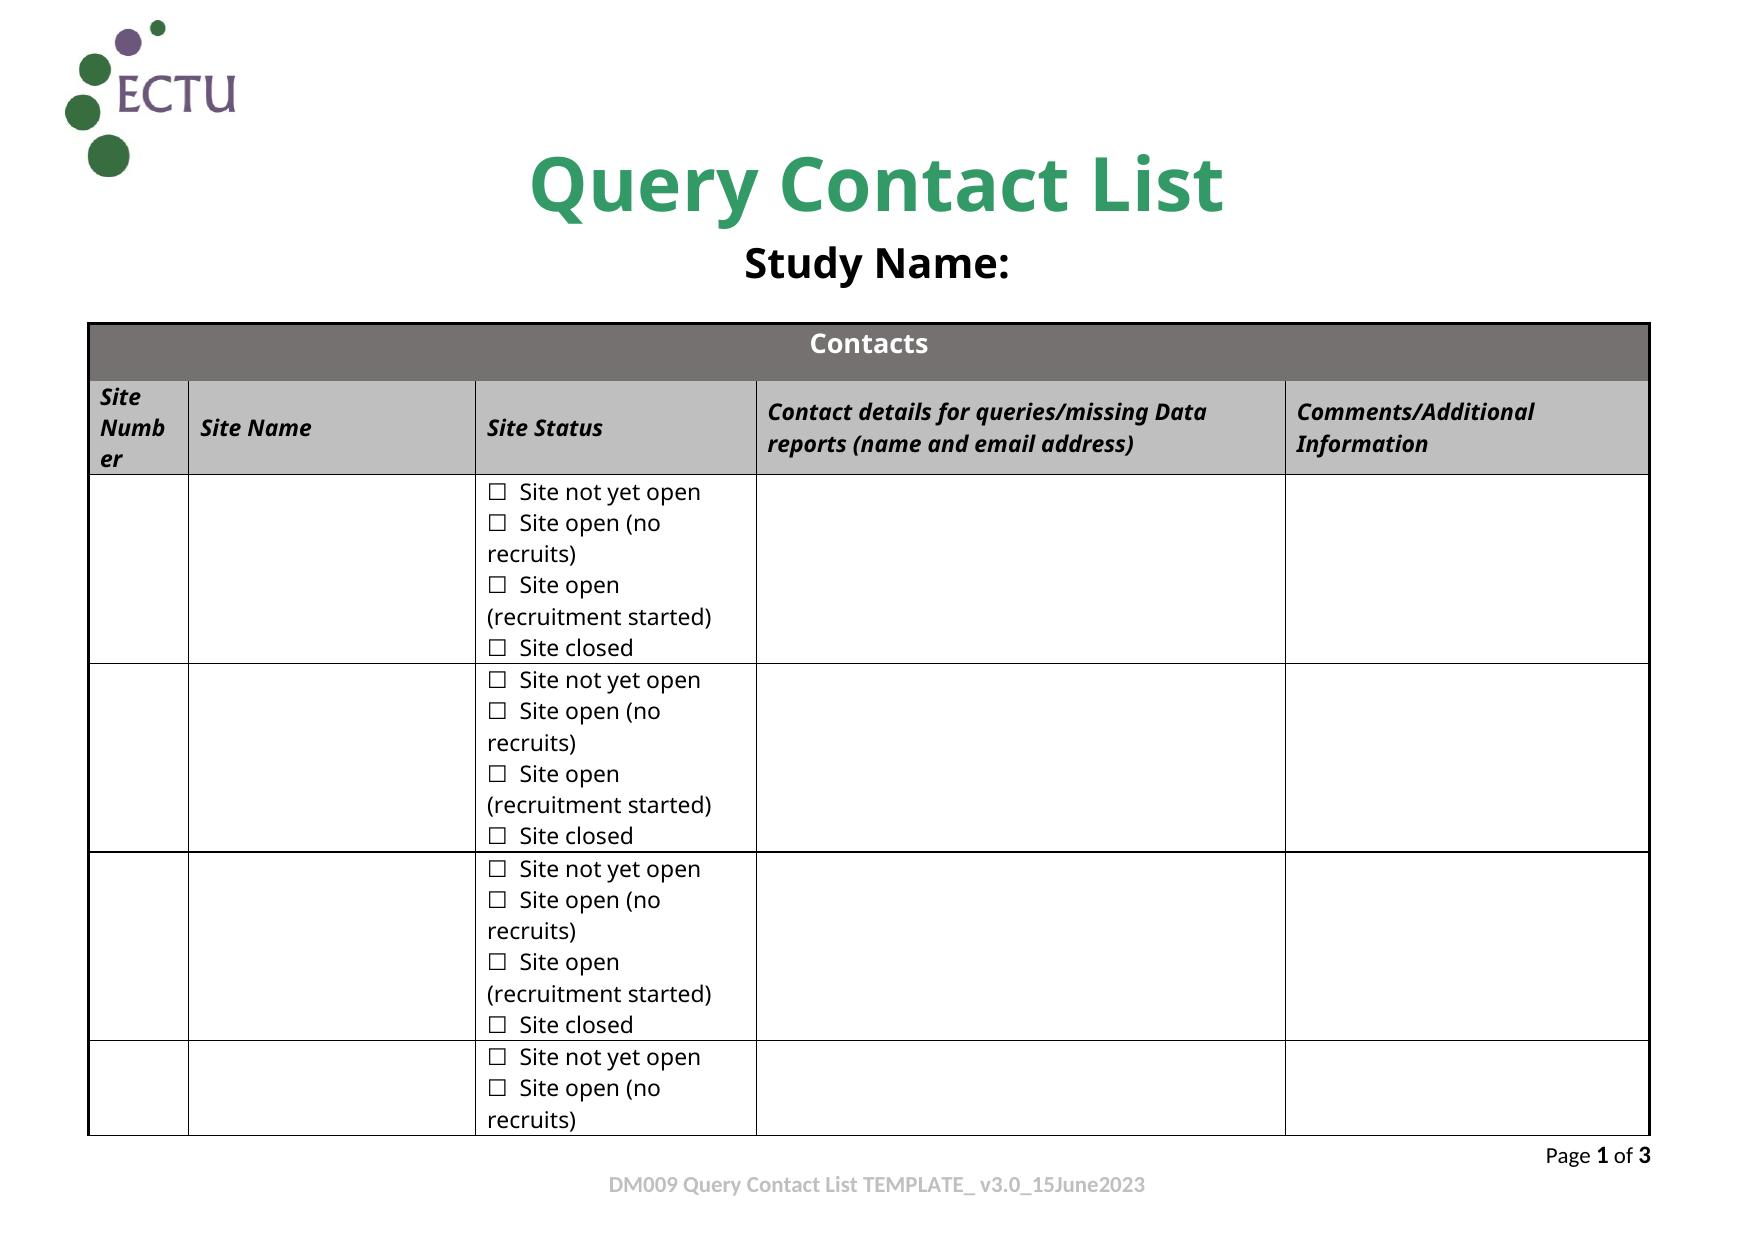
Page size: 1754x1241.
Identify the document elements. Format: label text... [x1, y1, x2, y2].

table_cell [90, 1041, 188, 1135]
table_cell [757, 475, 1285, 663]
table_cell Site Number [90, 381, 188, 474]
table_cell [1286, 475, 1648, 663]
text Study Name: [103, 233, 1651, 290]
table_header Contacts [90, 325, 1648, 381]
table_cell [90, 664, 188, 851]
table_cell [1286, 664, 1648, 851]
table_cell Site Name [189, 381, 475, 474]
table_cell Site not yet open Site open (no recruits) Site open (recruitment started) Site closed [476, 664, 756, 851]
table_cell Site not yet open Site open (no recruits) Site open (recruitment started) Site closed [476, 475, 756, 663]
table_cell [189, 475, 475, 663]
table_cell [1286, 1041, 1648, 1135]
table_cell [189, 853, 475, 1040]
table_cell [757, 1041, 1285, 1135]
table_cell [757, 664, 1285, 851]
table_cell [90, 853, 188, 1040]
table_cell Contact details for queries/missing Data reports (name and email address) [757, 381, 1285, 474]
text Query Contact List [103, 131, 1651, 233]
table_cell [189, 664, 475, 851]
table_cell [476, 1041, 756, 1135]
picture [65, 20, 238, 177]
table_cell Site Status [476, 381, 756, 474]
table_cell [1286, 853, 1648, 1040]
table_cell Comments/Additional Information [1286, 381, 1648, 474]
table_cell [476, 853, 756, 1040]
table_cell [189, 1041, 475, 1135]
table_cell [757, 853, 1285, 1040]
table_cell [90, 475, 188, 663]
